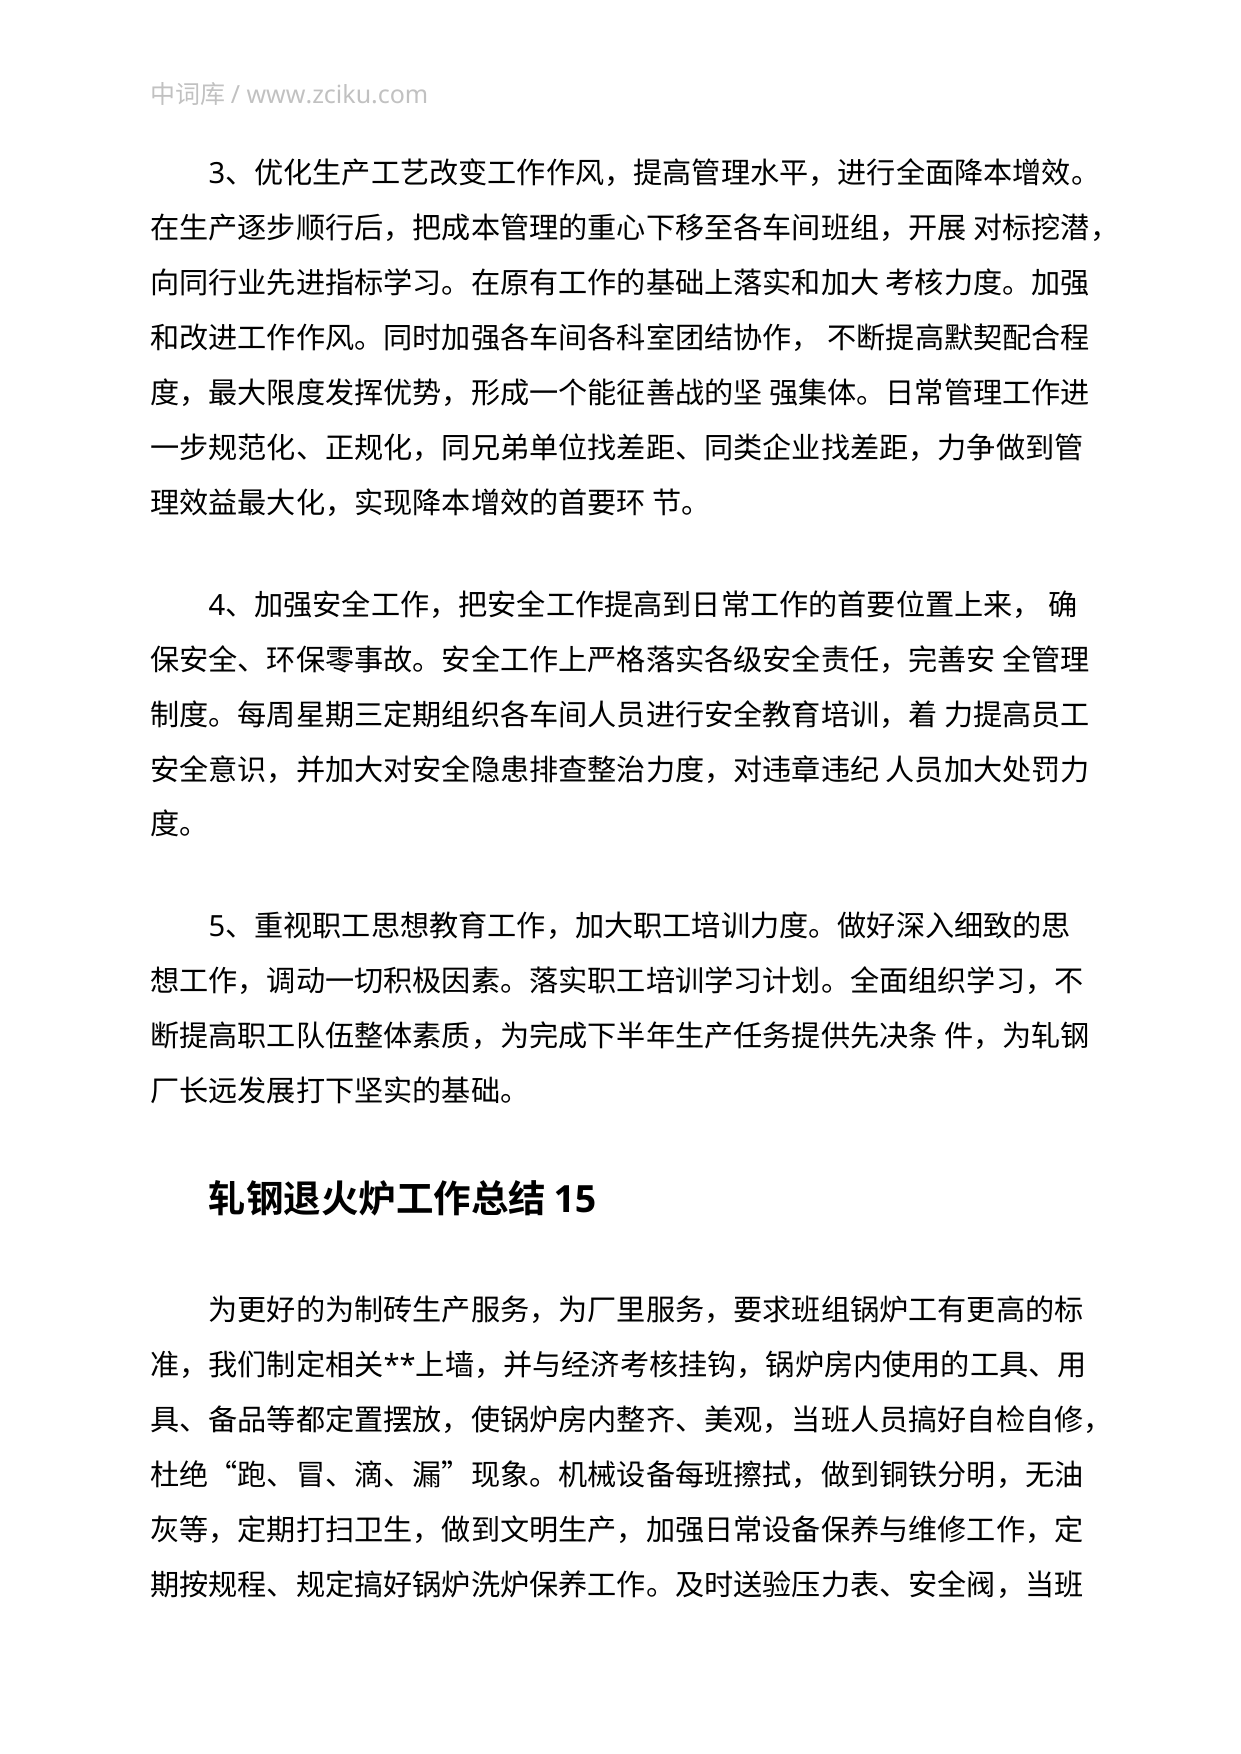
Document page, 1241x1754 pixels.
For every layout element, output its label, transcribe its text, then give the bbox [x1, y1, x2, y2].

text 3、优化生产工艺改变工作作风，提高管理水平，进行全面降本增效。在生产逐步顺行后，把成本管理的重心下移至各车间班组，开展 对标挖潜，向同行业先进指标学习。在原有工作的基础上落实和加大 考核力度。加强和改进工作作风。同时加强各车间各科室团结协作， 不断提高默契配合程度，最大限度发挥优势，形成一个能征善战的坚 强集体。日常管理工作进一步规范化、正规化，同兄弟单位找差距、同类企业找差距，力争做到管理效益最大化，实现降本增效的首要环 节。 [150, 150, 1090, 522]
text 轧钢退火炉工作总结15 [150, 1169, 1090, 1224]
text 5、重视职工思想教育工作，加大职工培训力度。做好深入细致的思想工作，调动一切积极因素。落实职工培训学习计划。全面组织学习，不断提高职工队伍整体素质，为完成下半年生产任务提供先决条 件，为轧钢厂长远发展打下坚实的基础。 [150, 903, 1090, 1110]
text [150, 1287, 1090, 1604]
text 4、加强安全工作，把安全工作提高到日常工作的首要位置上来， 确保安全、环保零事故。安全工作上严格落实各级安全责任，完善安 全管理制度。每周星期三定期组织各车间人员进行安全教育培训，着 力提高员工安全意识，并加大对安全隐患排查整治力度，对违章违纪 人员加大处罚力度。 [150, 581, 1090, 843]
